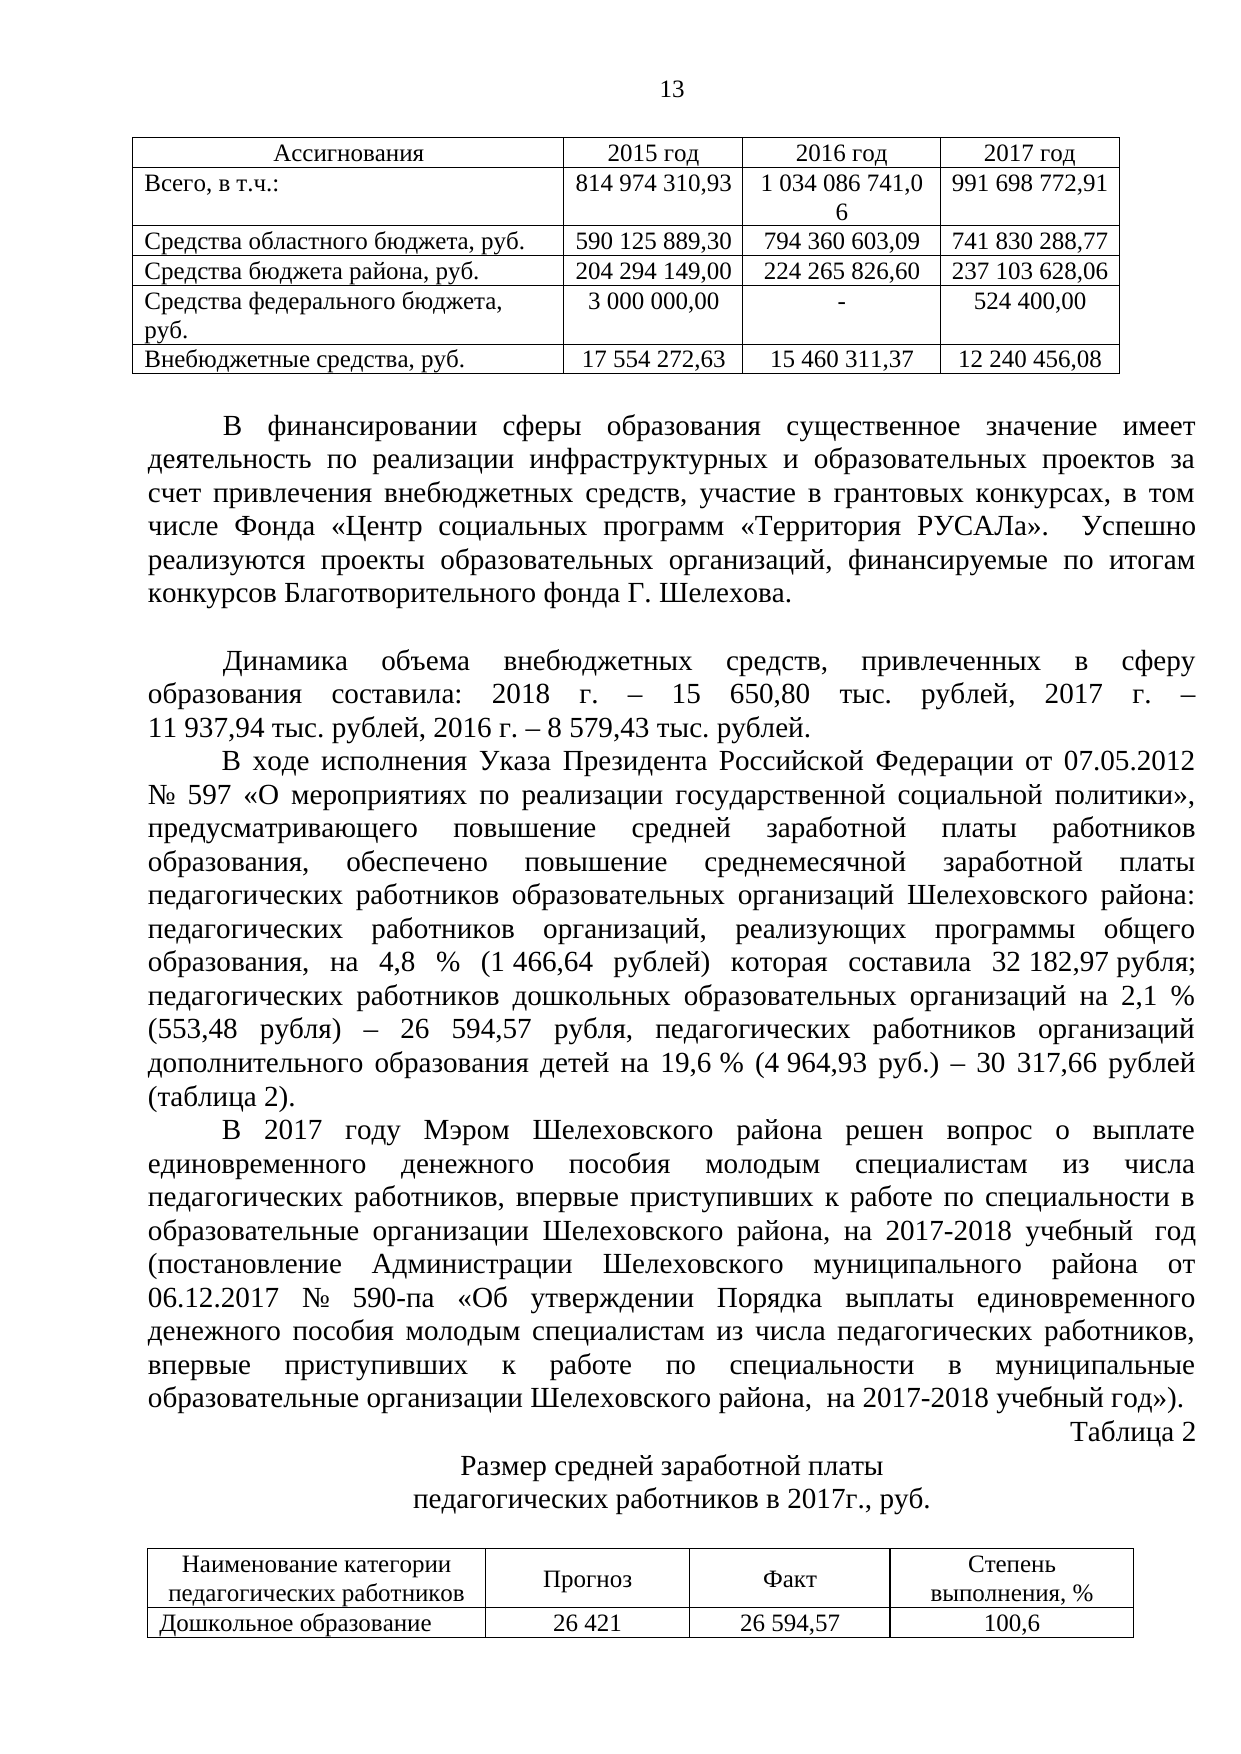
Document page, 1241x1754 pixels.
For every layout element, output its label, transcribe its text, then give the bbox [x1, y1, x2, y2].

table_header 2016 год [743, 138, 940, 167]
table_cell Дошкольное образование [148, 1608, 485, 1637]
text педагогических работников в 2017г., руб. [148, 1481, 1196, 1515]
table_cell 100,6 [891, 1608, 1133, 1637]
table_cell 794 360 603,09 [743, 226, 940, 255]
table_header Ассигнования [133, 138, 563, 167]
table_cell 1 034 086 741,06 [743, 168, 940, 225]
table_header 2015 год [564, 138, 742, 167]
text В финансировании сферы образования существенное значение имеет деятельность по реализации инфраструктурных и образовательных проектов за счет привлечения внебюджетных средств, участие в грантовых конкурсах, в том числе Фонда «Центр социальных программ «Территория РУСАЛа». Успешно реализуются проекты образовательных организаций, финансируемые по итогам конкурсов Благотворительного фонда Г. Шелехова. [148, 408, 1196, 609]
text В ходе исполнения Указа Президента Российской Федерации от 07.05.2012 № 597 «О мероприятиях по реализации государственной социальной политики», предусматривающего повышение средней заработной платы работников образования, обеспечено повышение среднемесячной заработной платы педагогических работников образовательных организаций Шелеховского района: педагогических работников организаций, реализующих программы общего образования, на 4,8 % (1 466,64 рублей) которая составила 32 182,97 рубля; педагогических работников дошкольных образовательных организаций на 2,1 % (553,48 рубля) – 26 594,57 рубля, педагогических работников организаций дополнительного образования детей на 19,6 % (4 964,93 руб.) – 30 317,66 рублей (таблица 2). [148, 743, 1196, 1112]
table_cell Средства бюджета района, руб. [133, 256, 563, 285]
table_cell 524 400,00 [941, 286, 1119, 343]
table_cell 204 294 149,00 [564, 256, 742, 285]
table_cell Средства федерального бюджета, руб. [133, 286, 563, 343]
table_cell - [743, 286, 940, 343]
table_cell 590 125 889,30 [564, 226, 742, 255]
table_cell 237 103 628,06 [941, 256, 1119, 285]
table_cell 17 554 272,63 [564, 345, 742, 373]
table_cell 3 000 000,00 [564, 286, 742, 343]
text Размер средней заработной платы [148, 1448, 1196, 1481]
text В 2017 году Мэром Шелеховского района решен вопрос о выплате единовременного денежного пособия молодым специалистам из числа педагогических работников, впервые приступивших к работе по специальности в образовательные организации Шелеховского района, на 2017-2018 учебный год (постановление Администрации Шелеховского муниципального района от 06.12.2017 № 590-па «Об утверждении Порядка выплаты единовременного денежного пособия молодым специалистам из числа педагогических работников, впервые приступивших к работе по специальности в муниципальные образовательные организации Шелеховского района, на 2017-2018 учебный год»). [148, 1112, 1196, 1414]
table_cell 991 698 772,91 [941, 168, 1119, 225]
text Динамика объема внебюджетных средств, привлеченных в сферу образования составила: 2018 г. – 15 650,80 тыс. рублей, 2017 г. – 11 937,94 тыс. рублей, 2016 г. – 8 579,43 тыс. рублей. [148, 643, 1196, 743]
table_cell 224 265 826,60 [743, 256, 940, 285]
table_header Степень выполнения, % [891, 1549, 1133, 1607]
table_cell Внебюджетные средства, руб. [133, 345, 563, 373]
table_cell 26 594,57 [690, 1608, 889, 1637]
table_cell 15 460 311,37 [743, 345, 940, 373]
table_header 2017 год [941, 138, 1119, 167]
table_cell 26 421 [486, 1608, 689, 1637]
table_cell Всего, в т.ч.: [133, 168, 563, 225]
table_header Факт [690, 1549, 889, 1607]
text Таблица 2 [1004, 1414, 1196, 1448]
table_cell 814 974 310,93 [564, 168, 742, 225]
table_header Наименование категории педагогических работников [148, 1549, 485, 1607]
table_header Прогноз [486, 1549, 689, 1607]
table_cell 12 240 456,08 [941, 345, 1119, 373]
table_cell Средства областного бюджета, руб. [133, 226, 563, 255]
table_cell 741 830 288,77 [941, 226, 1119, 255]
